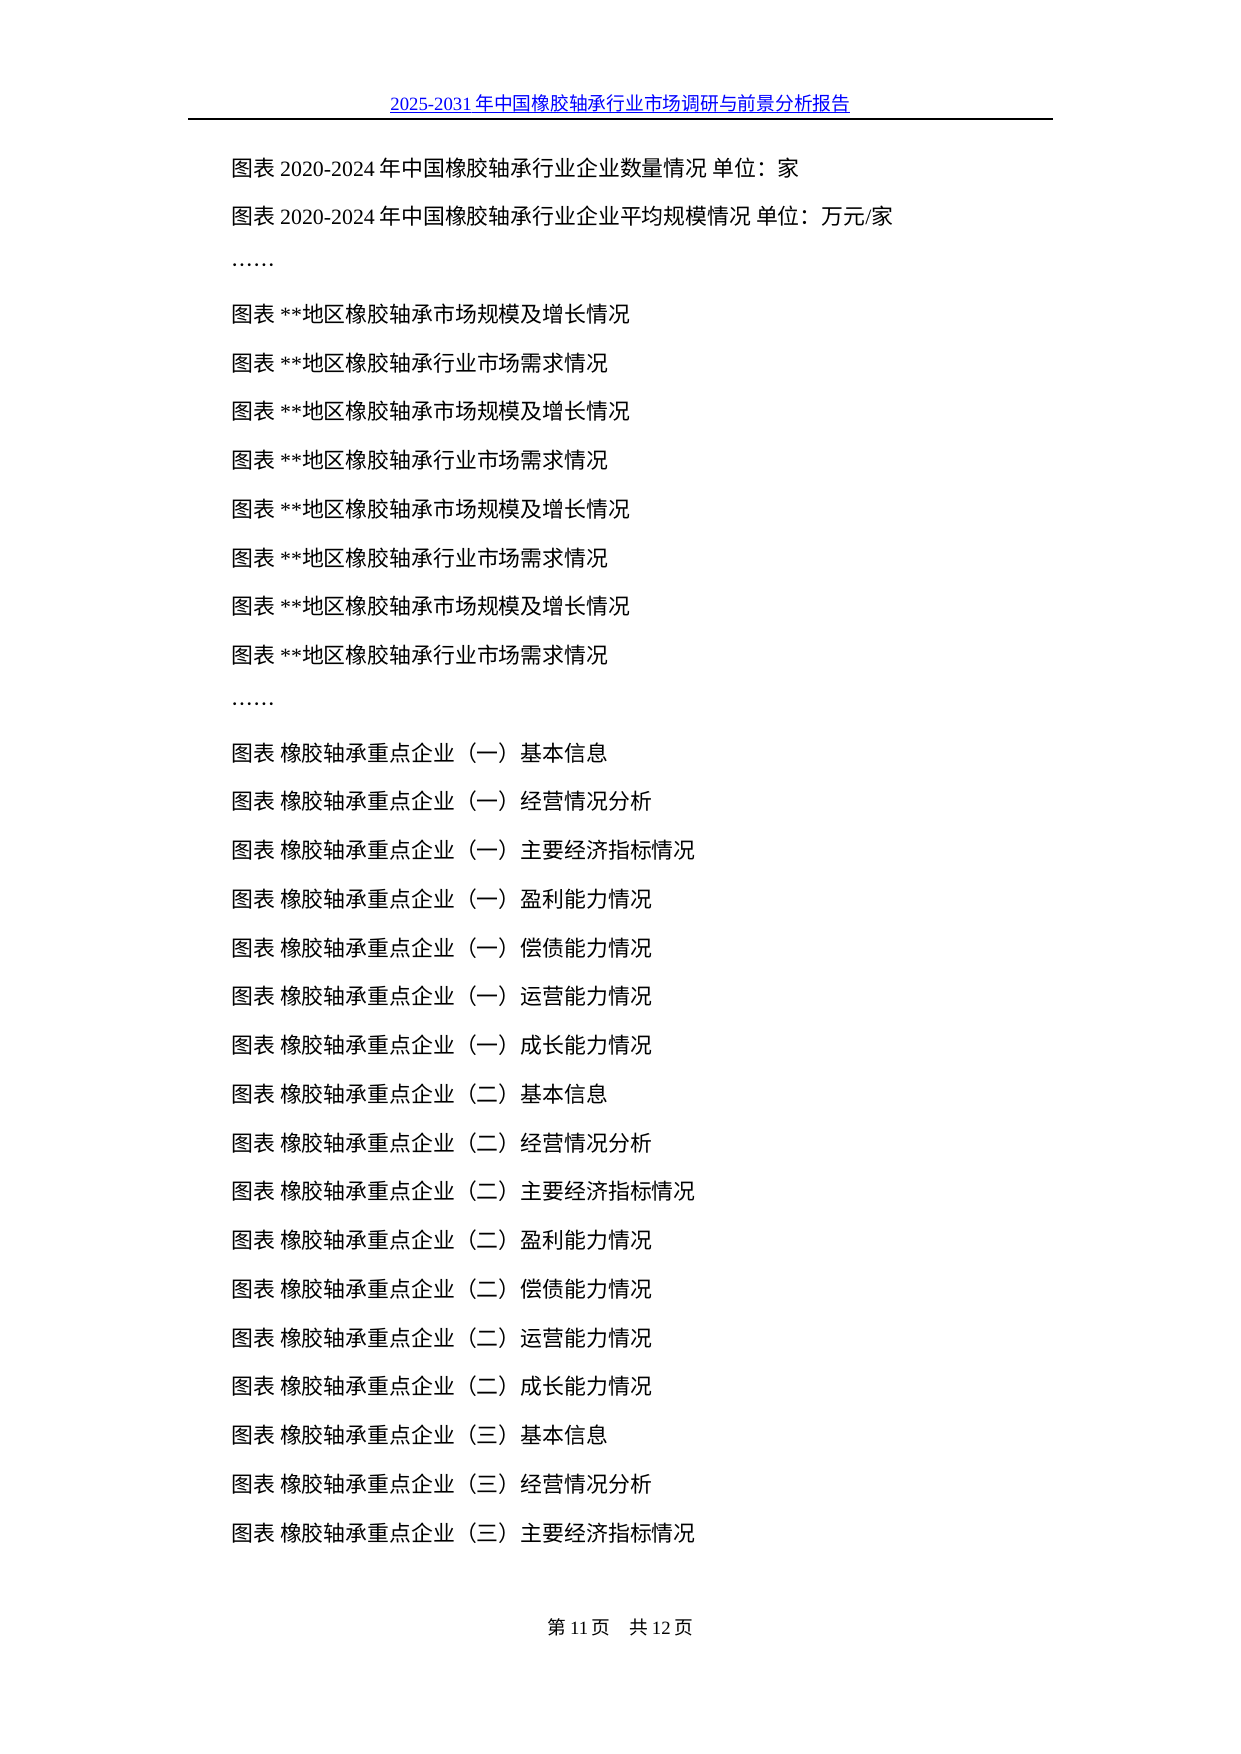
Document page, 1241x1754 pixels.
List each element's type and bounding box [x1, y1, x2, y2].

text [187, 150, 1053, 1548]
